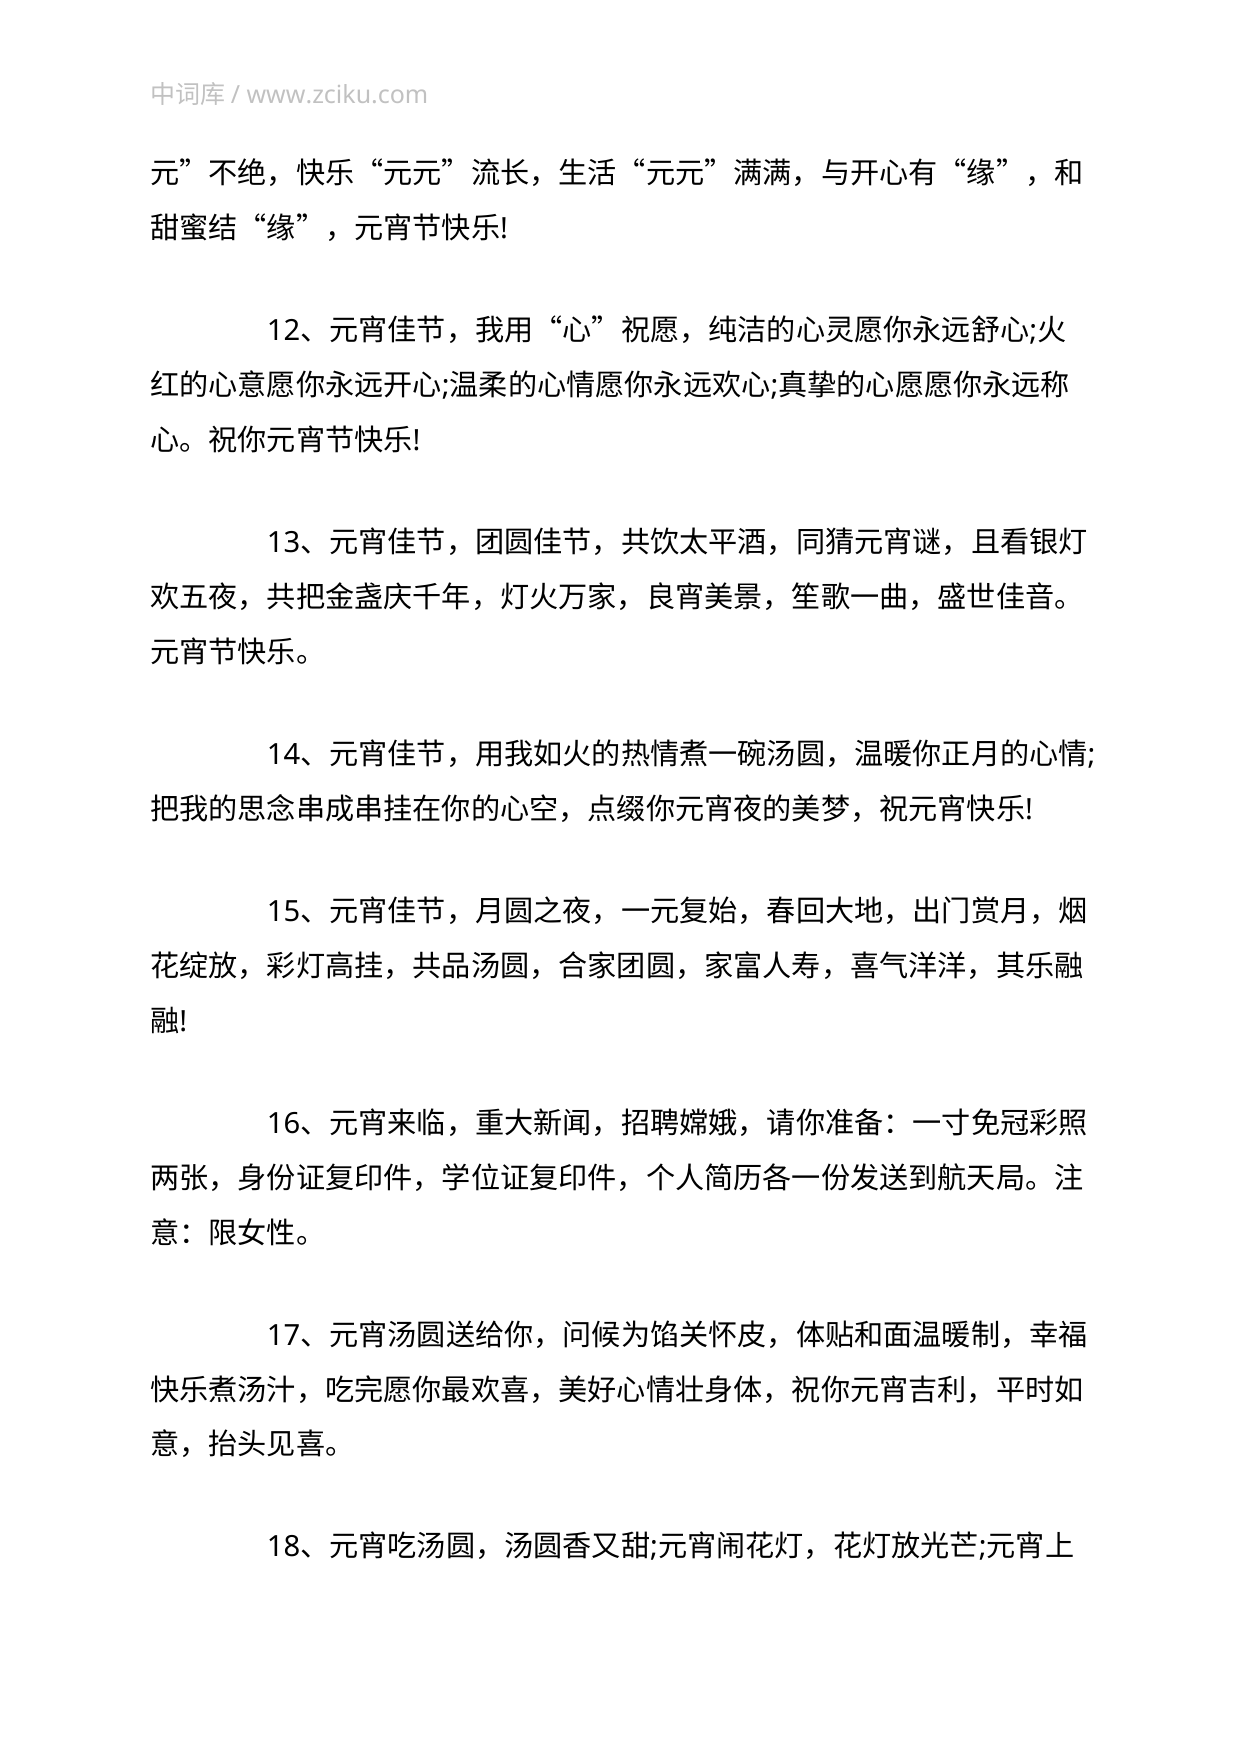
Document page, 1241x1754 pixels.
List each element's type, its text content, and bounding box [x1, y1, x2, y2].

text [150, 150, 1090, 247]
text 13、元宵佳节，团圆佳节，共饮太平酒，同猜元宵谜，且看银灯欢五夜，共把金盏庆千年，灯火万家，良宵美景，笙歌一曲，盛世佳音。元宵节快乐。 [150, 519, 1090, 671]
text 12、元宵佳节，我用“心”祝愿，纯洁的心灵愿你永远舒心;火红的心意愿你永远开心;温柔的心情愿你永远欢心;真挚的心愿愿你永远称心。祝你元宵节快乐! [150, 307, 1090, 459]
text 14、元宵佳节，用我如火的热情煮一碗汤圆，温暖你正月的心情;把我的思念串成串挂在你的心空，点缀你元宵夜的美梦，祝元宵快乐! [150, 731, 1090, 828]
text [150, 1523, 1090, 1565]
text 17、元宵汤圆送给你，问候为馅关怀皮，体贴和面温暖制，幸福快乐煮汤汁，吃完愿你最欢喜，美好心情壮身体，祝你元宵吉利，平时如意，抬头见喜。 [150, 1311, 1090, 1463]
text 15、元宵佳节，月圆之夜，一元复始，春回大地，出门赏月，烟花绽放，彩灯高挂，共品汤圆，合家团圆，家富人寿，喜气洋洋，其乐融融! [150, 887, 1090, 1040]
text 16、元宵来临，重大新闻，招聘嫦娥，请你准备：一寸免冠彩照两张，身份证复印件，学位证复印件，个人简历各一份发送到航天局。注意：限女性。 [150, 1099, 1090, 1252]
